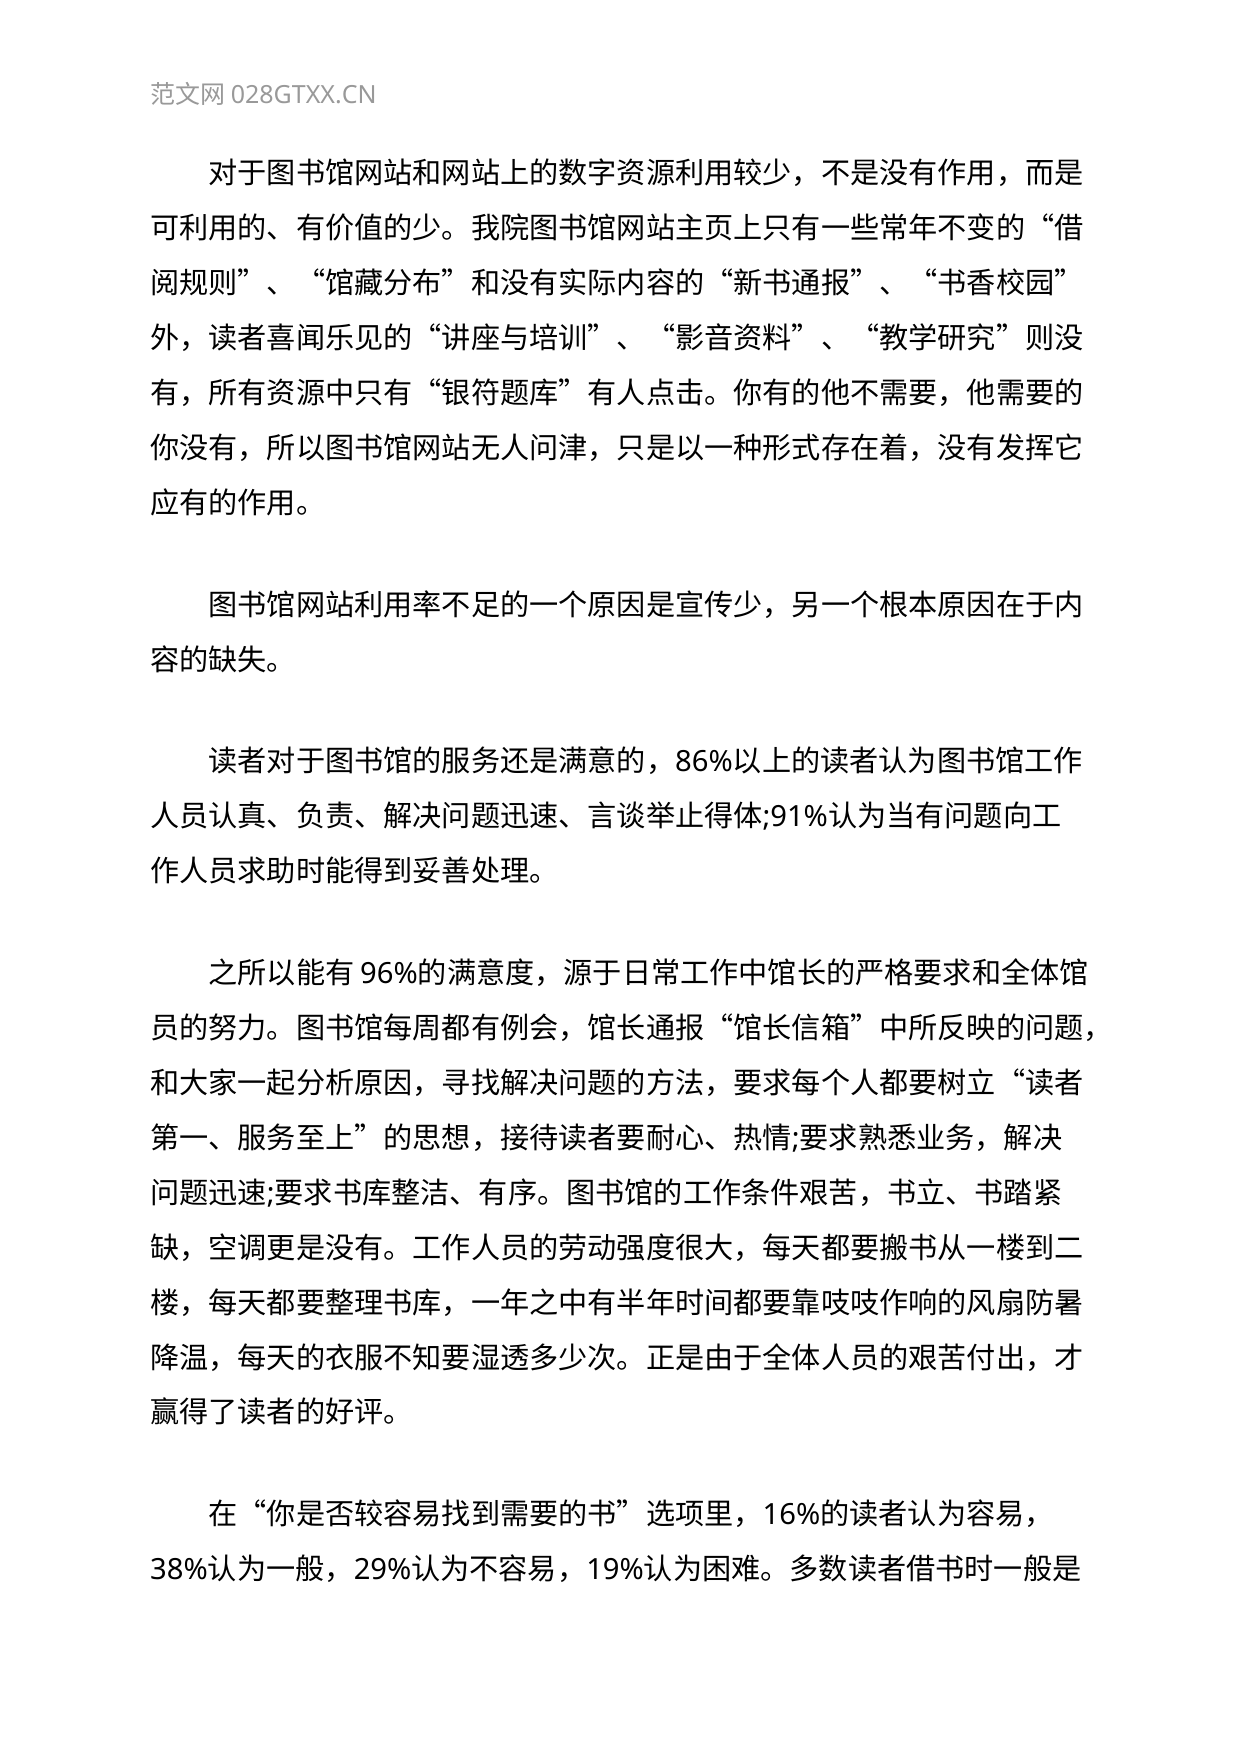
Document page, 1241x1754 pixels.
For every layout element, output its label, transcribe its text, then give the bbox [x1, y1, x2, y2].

text 之所以能有96%的满意度，源于日常工作中馆长的严格要求和全体馆员的努力。图书馆每周都有例会，馆长通报“馆长信箱”中所反映的问题，和大家一起分析原因，寻找解决问题的方法，要求每个人都要树立“读者第一、服务至上”的思想，接待读者要耐心、热情;要求熟悉业务，解决问题迅速;要求书库整洁、有序。图书馆的工作条件艰苦，书立、书踏紧缺，空调更是没有。工作人员的劳动强度很大，每天都要搬书从一楼到二楼，每天都要整理书库，一年之中有半年时间都要靠吱吱作响的风扇防暑降温，每天的衣服不知要湿透多少次。正是由于全体人员的艰苦付出，才赢得了读者的好评。 [150, 949, 1090, 1431]
text 图书馆网站利用率不足的一个原因是宣传少，另一个根本原因在于内容的缺失。 [150, 581, 1090, 678]
text 对于图书馆网站和网站上的数字资源利用较少，不是没有作用，而是可利用的、有价值的少。我院图书馆网站主页上只有一些常年不变的“借阅规则”、“馆藏分布”和没有实际内容的“新书通报”、“书香校园”外，读者喜闻乐见的“讲座与培训”、“影音资料”、“教学研究”则没有，所有资源中只有“银符题库”有人点击。你有的他不需要，他需要的你没有，所以图书馆网站无人问津，只是以一种形式存在着，没有发挥它应有的作用。 [150, 150, 1090, 522]
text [150, 1491, 1090, 1588]
text 读者对于图书馆的服务还是满意的，86%以上的读者认为图书馆工作人员认真、负责、解决问题迅速、言谈举止得体;91%认为当有问题向工作人员求助时能得到妥善处理。 [150, 738, 1090, 890]
